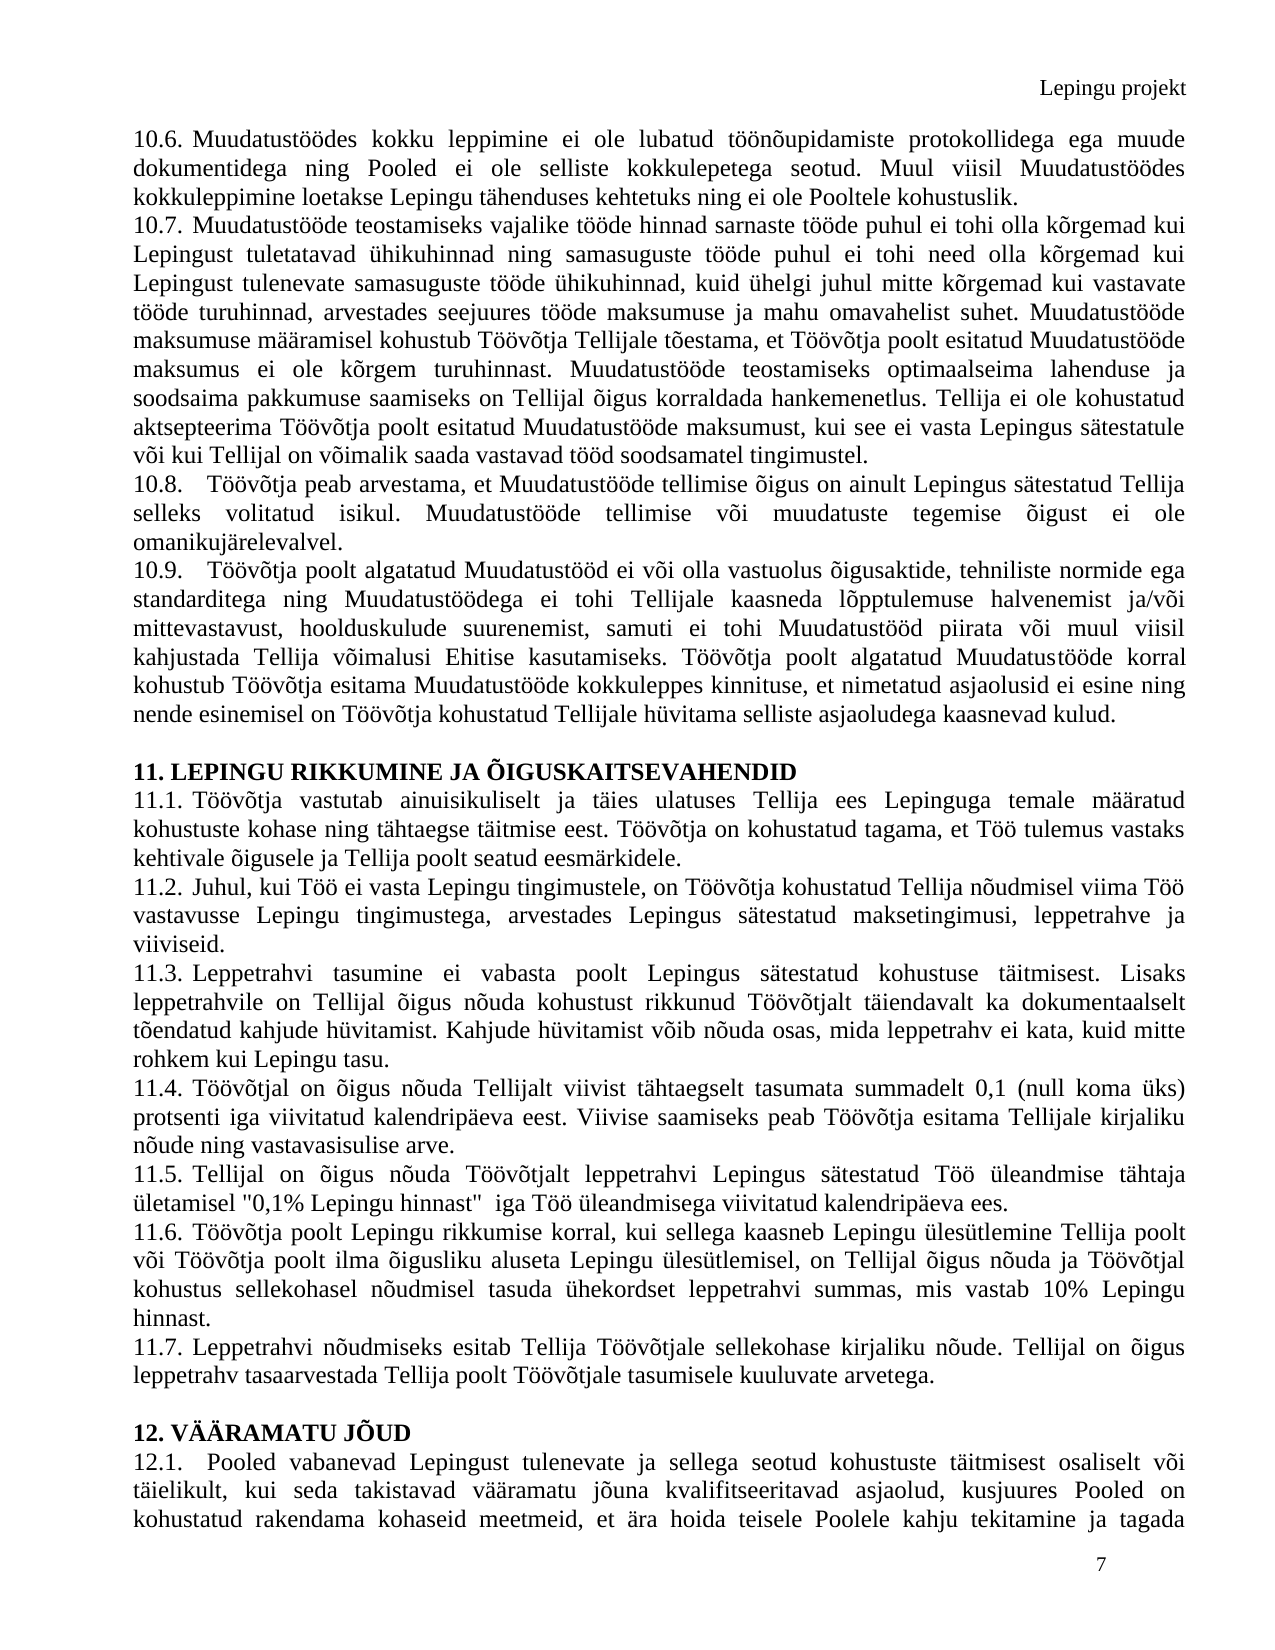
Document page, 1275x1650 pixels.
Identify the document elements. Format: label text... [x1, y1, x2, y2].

list Töövõtja poolt Lepingu rikkumise korral, kui sellega kaasneb Lepingu ülesütlemine Tellija poolt või Töövõtja poolt ilma õigusliku aluseta Lepingu ülesütlemisel, on Tellijal õigus nõuda ja Töövõtjal kohustus sellekohasel nõudmisel tasuda ühekordset leppetrahvi summas, mis vastab 10% Lepingu hinnast. [133, 1217, 1186, 1332]
list Töövõtja poolt algatatud Muudatustööd ei või olla vastuolus õigusaktide, tehniliste normide ega standarditega ning Muudatustöödega ei tohi Tellijale kaasneda lõpptulemuse halvenemist ja/või mittevastavust, hoolduskulude suurenemist, samuti ei tohi Muudatustööd piirata või muul viisil kahjustada Tellija võimalusi Ehitise kasutamiseks. Töövõtja poolt algatatud Muudatustööde korral kohustub Töövõtja esitama Muudatustööde kokkuleppes kinnituse, et nimetatud asjaolusid ei esine ning nende esinemisel on Töövõtja kohustatud Tellijale hüvitama selliste asjaoludega kaasnevad kulud. [133, 556, 1186, 728]
list Töövõtja peab arvestama, et Muudatustööde tellimise õigus on ainult Lepingus sätestatud Tellija selleks volitatud isikul. Muudatustööde tellimise või muudatuste tegemise õigust ei ole omanikujärelevalvel. [133, 469, 1186, 556]
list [133, 1447, 1186, 1533]
list Töövõtjal on õigus nõuda Tellijalt viivist tähtaegselt tasumata summadelt 0,1 (null koma üks) protsenti iga viivitatud kalendripäeva eest. Viivise saamiseks peab Töövõtja esitama Tellijale kirjaliku nõude ning vastavasisulise arve. [133, 1073, 1186, 1159]
list Muudatustöödes kokku leppimine ei ole lubatud töönõupidamiste protokollidega ega muude dokumentidega ning Pooled ei ole selliste kokkulepetega seotud. Muul viisil Muudatustöödes kokkuleppimine loetakse Lepingu tähenduses kehtetuks ning ei ole Pooltele kohustuslik. [133, 124, 1186, 211]
list Tellijal on õigus nõuda Töövõtjalt leppetrahvi Lepingus sätestatud Töö üleandmise tähtaja ületamisel iga Töö üleandmisega viivitatud kalendripäeva ees. [133, 1159, 1186, 1217]
list Muudatustööde teostamiseks vajalike tööde hinnad sarnaste tööde puhul ei tohi olla kõrgemad kui Lepingust tuletatavad ühikuhinnad ning samasuguste tööde puhul ei tohi need olla kõrgemad kui Lepingust tulenevate samasuguste tööde ühikuhinnad, kuid ühelgi juhul mitte kõrgemad kui vastavate tööde turuhinnad, arvestades seejuures tööde maksumuse ja mahu omavahelist suhet. Muudatustööde maksumuse määramisel kohustub Töövõtja Tellijale tõestama, et Töövõtja poolt esitatud Muudatustööde maksumus ei ole kõrgem turuhinnast. Muudatustööde teostamiseks optimaalseima lahenduse ja soodsaima pakkumuse saamiseks on Tellijal õigus korraldada hankemenetlus. Tellija ei ole kohustatud aktsepteerima Töövõtja poolt esitatud Muudatustööde maksumust, kui see ei vasta Lepingus sätestatule või kui Tellijal on võimalik saada vastavad tööd soodsamatel tingimustel. [133, 211, 1186, 469]
list Leppetrahvi tasumine ei vabasta poolt Lepingus sätestatud kohustuse täitmisest. Lisaks leppetrahvile on Tellijal õigus nõuda kohustust rikkunud Töövõtjalt täiendavalt ka dokumentaalselt tõendatud kahjude hüvitamist. Kahjude hüvitamist võib nõuda osas, mida leppetrahv ei kata, kuid mitte rohkem kui Lepingu tasu. [133, 958, 1186, 1073]
list LEPINGU RIKKUMINE JA ÕIGUSKAITSEVAHENDID [133, 757, 1186, 786]
list Leppetrahvi nõudmiseks esitab Tellija Töövõtjale sellekohase kirjaliku nõude. Tellijal on õigus leppetrahv tasaarvestada Tellija poolt Töövõtjale tasumisele kuuluvate arvetega. [133, 1332, 1186, 1389]
list Töövõtja vastutab ainuisikuliselt ja täies ulatuses Tellija ees Lepinguga temale määratud kohustuste kohase ning tähtaegse täitmise eest. Töövõtja on kohustatud tagama, et Töö tulemus vastaks kehtivale õigusele ja Tellija poolt seatud eesmärkidele. [133, 786, 1186, 872]
list VÄÄRAMATU JÕUD [133, 1418, 1186, 1447]
list Juhul, kui Töö ei vasta Lepingu tingimustele, on Töövõtja kohustatud Tellija nõudmisel viima Töö vastavusse Lepingu tingimustega, arvestades Lepingus sätestatud maksetingimusi, leppetrahve ja viiviseid. [133, 872, 1186, 958]
